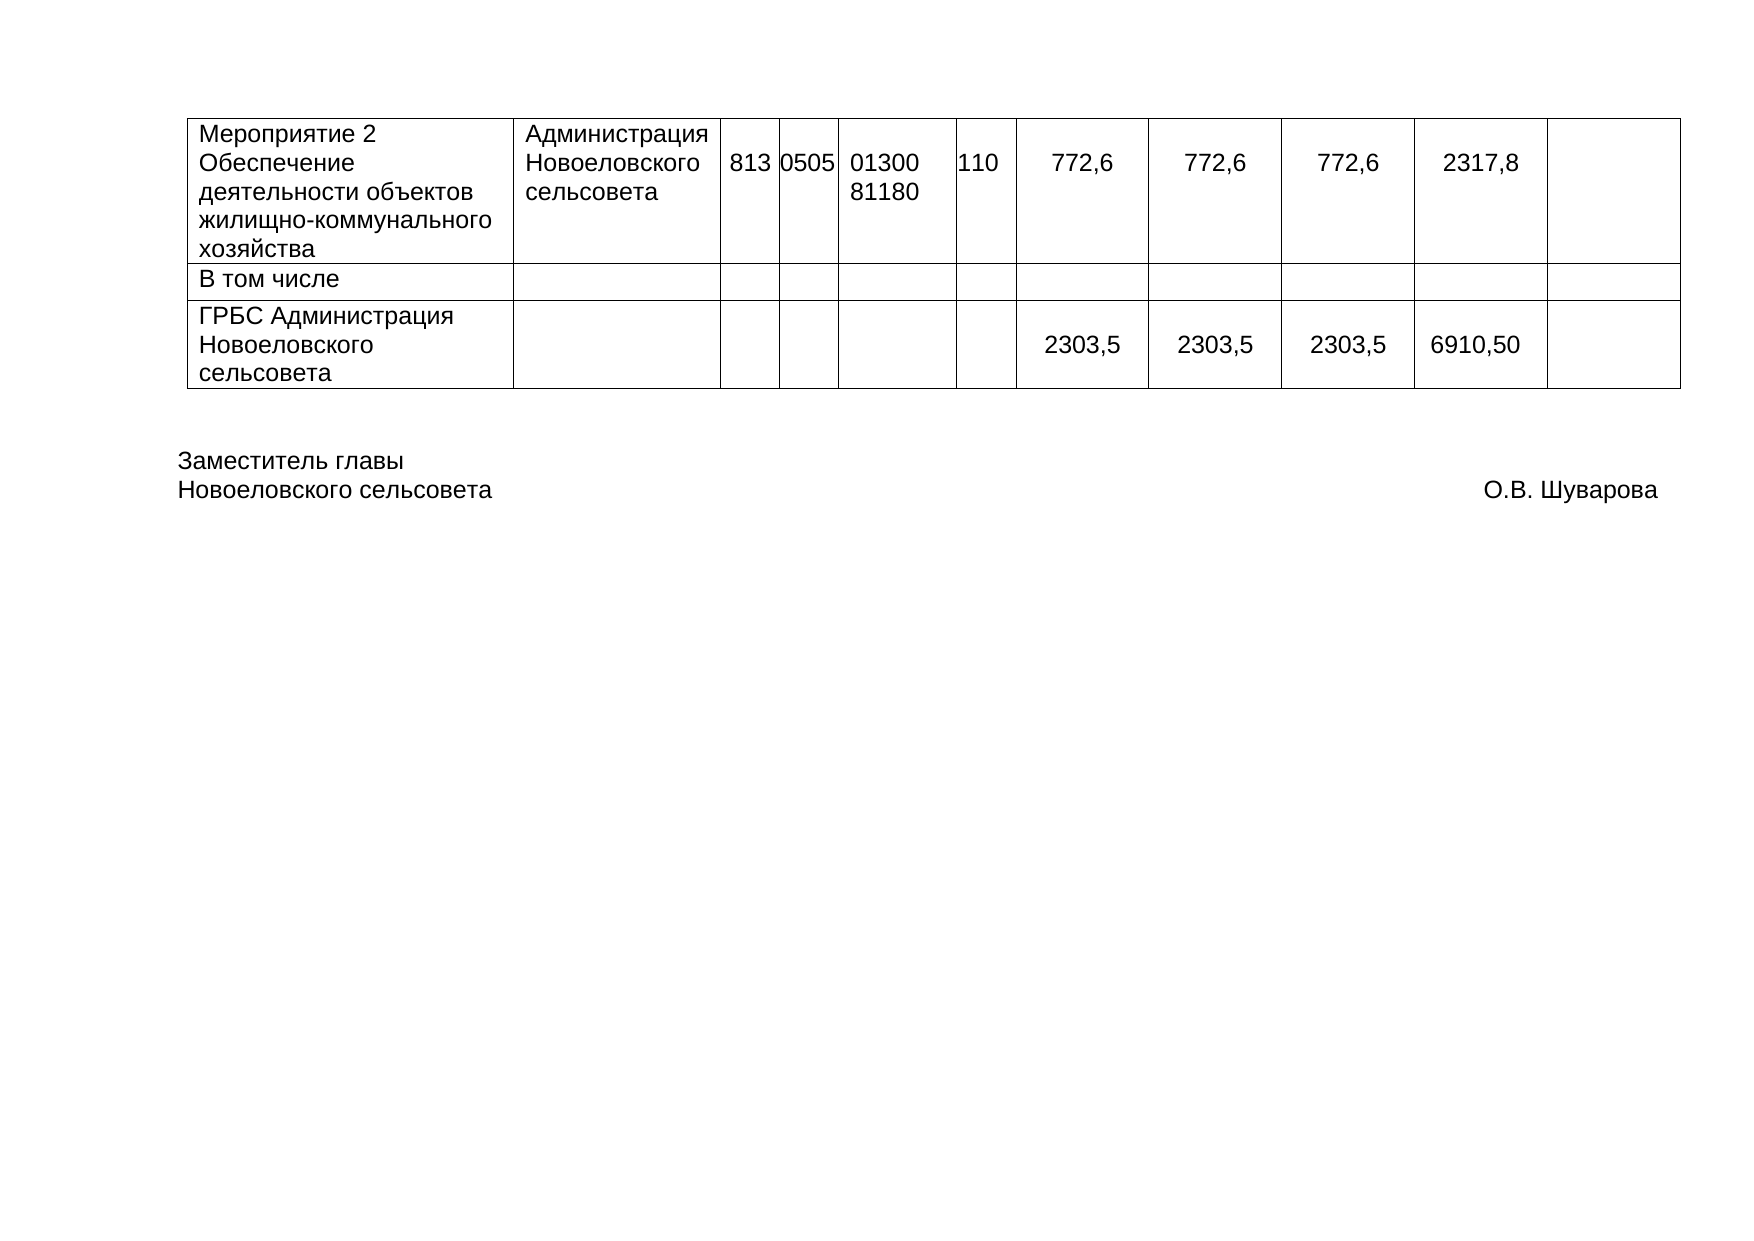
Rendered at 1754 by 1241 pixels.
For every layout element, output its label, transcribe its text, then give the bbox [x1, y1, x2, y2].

table_cell Мероприятие 2 Обеспечение деятельности объектов жилищно-коммунального хозяйства [188, 119, 513, 263]
table_cell [780, 301, 838, 388]
table_cell 2303,5 [1149, 301, 1281, 388]
text Новоеловского сельсовета О.В. Шуварова [177, 475, 1665, 504]
table_cell [957, 264, 1016, 300]
table_cell 0505 [780, 119, 838, 263]
table_cell [721, 301, 779, 388]
table_cell [780, 264, 838, 300]
table_cell [1548, 301, 1680, 388]
text Заместитель главы [177, 446, 1665, 475]
table_cell [1548, 264, 1680, 300]
table_cell 2317,8 [1415, 119, 1547, 263]
table_cell 01300 81180 [839, 119, 956, 263]
table_cell [1282, 264, 1414, 300]
table_cell 110 [957, 119, 1016, 263]
table_cell 2303,5 [1282, 301, 1414, 388]
table_cell [514, 264, 720, 300]
table_cell 772,6 [1017, 119, 1148, 263]
table_cell [957, 301, 1016, 388]
table_cell 813 [721, 119, 779, 263]
table_cell [1149, 264, 1281, 300]
table_cell 772,6 [1149, 119, 1281, 263]
table_cell [1017, 264, 1148, 300]
table_cell 2303,5 [1017, 301, 1148, 388]
table_cell [721, 264, 779, 300]
table_cell [1415, 264, 1547, 300]
table_cell В том числе [188, 264, 513, 300]
table_cell [839, 264, 956, 300]
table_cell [514, 119, 720, 263]
table_cell ГРБС Администрация Новоеловского сельсовета [188, 301, 513, 388]
table_cell [839, 301, 956, 388]
table_cell [1548, 119, 1680, 263]
table_cell 772,6 [1282, 119, 1414, 263]
table_cell 6910,50 [1415, 301, 1547, 388]
table_cell [514, 301, 720, 388]
